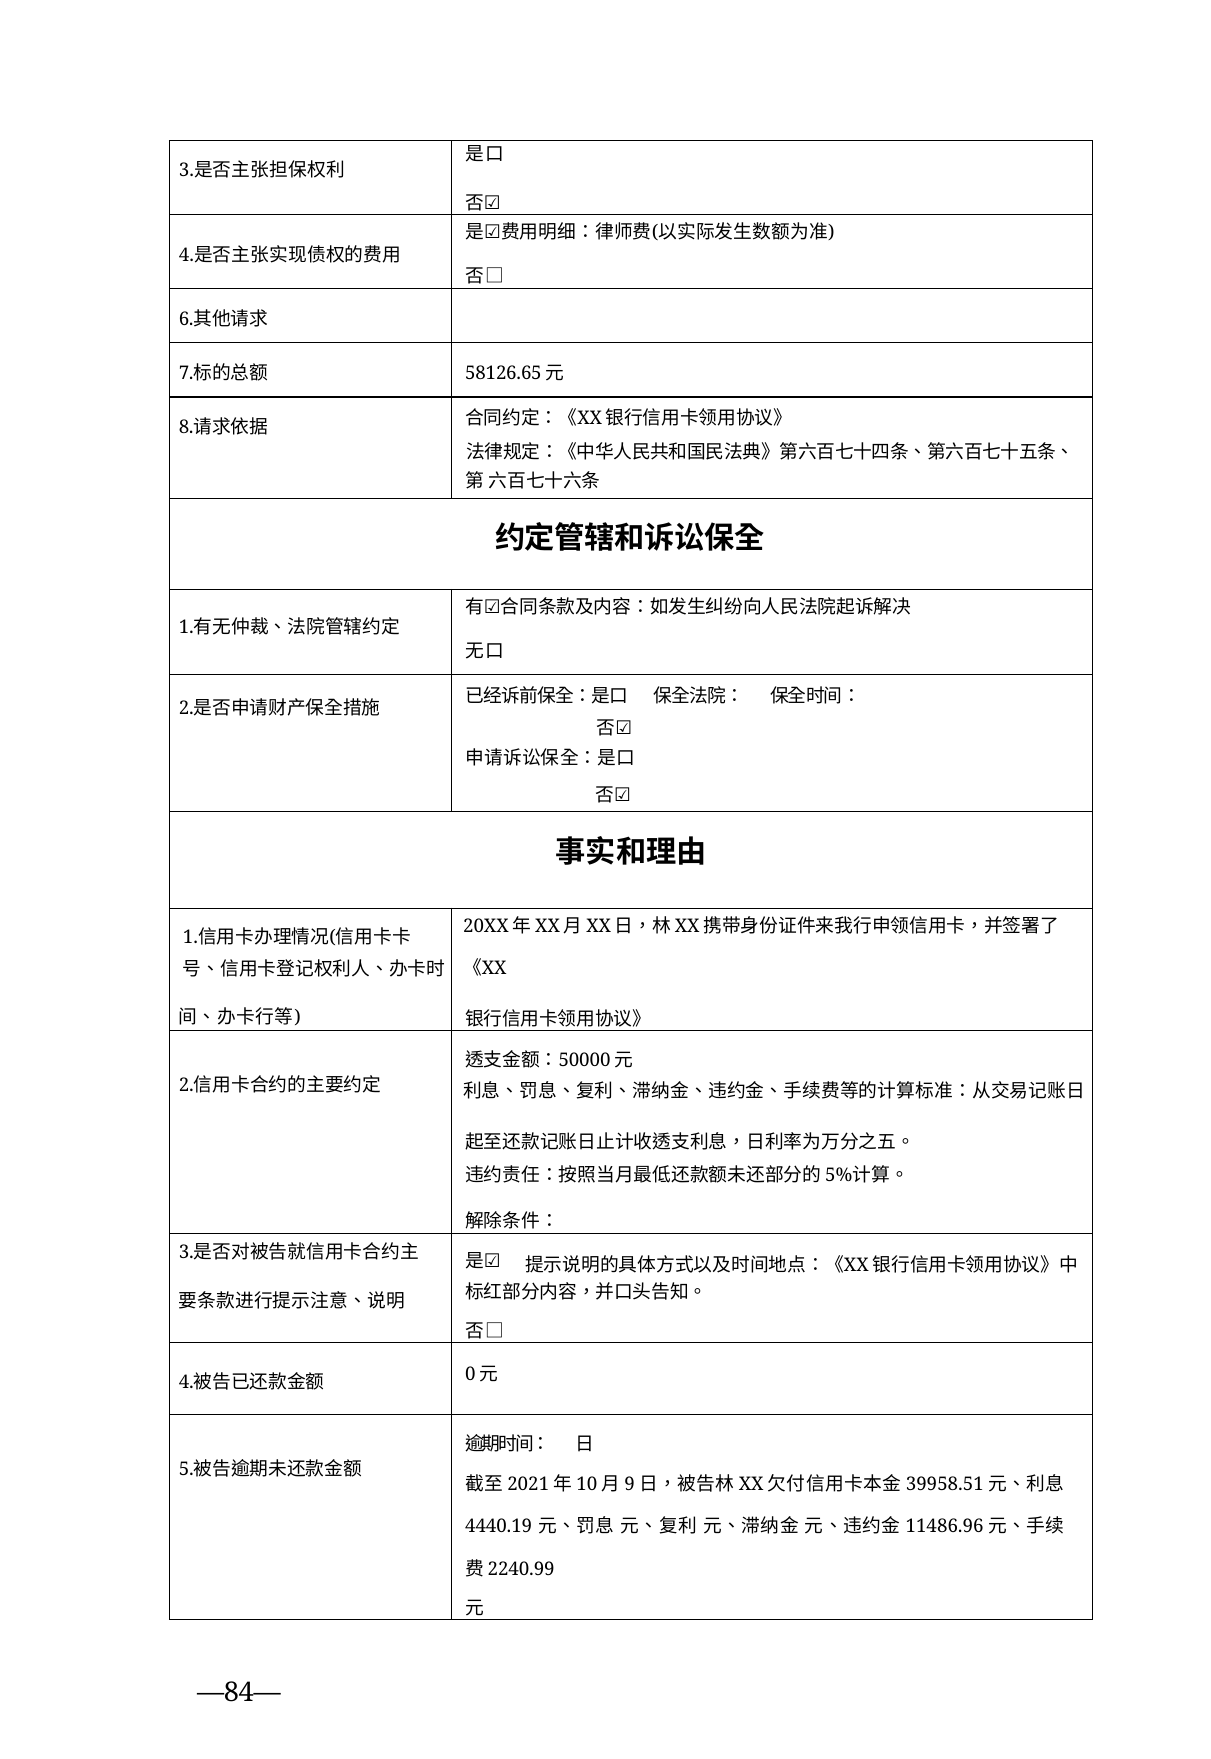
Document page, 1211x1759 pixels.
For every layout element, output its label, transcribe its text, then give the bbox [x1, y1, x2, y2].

table_cell 2.是否申请财产保全措施 [170, 675, 451, 811]
table_cell 合同约定：《XX银行信用卡领用协议》 法律规定：《中华人民共和国民法典》第六百七十四条、第六百七十五条、第 六百七十六条 [452, 398, 1092, 497]
table_cell 是☑费用明细：律师费(以实际发生数额为准) 否□ [452, 215, 1092, 288]
table_cell 4.是否主张实现债权的费用 [170, 215, 451, 288]
table_cell 事实和理由 [170, 812, 1092, 907]
table_cell 已经诉前保全：是口 保全法院： 保全时间： 否☑ 申请诉讼保全：是口 否☑ [452, 675, 1092, 811]
table_cell 逾期时间： 日 截至2021年10月9日，被告林XX欠付信用卡本金39958.51元、利息4440.19 元、罚息 元、复利 元、滞纳金 元、违约金11486.96元、手续费2240.99 元 [452, 1415, 1092, 1619]
table_cell 5.被告逾期未还款金额 [170, 1415, 451, 1619]
table_cell 1.信用卡办理情况(信用卡卡 号、信用卡登记权利人、办卡时 间、办卡行等) [170, 909, 451, 1030]
table_cell 3.是否对被告就信用卡合约主 要条款进行提示注意、说明 [170, 1234, 451, 1342]
table_cell 6.其他请求 [170, 289, 451, 342]
table_cell 约定管辖和诉讼保全 [170, 499, 1092, 589]
table_cell 8.请求依据 [170, 398, 451, 497]
table_cell 是☑ 提示说明的具体方式以及时间地点：《XX银行信用卡领用协议》中 标红部分内容，并口头告知。 否□ [452, 1234, 1092, 1342]
table_header 3.是否主张担保权利 [170, 141, 451, 214]
table_cell [452, 289, 1092, 342]
table_cell 7.标的总额 [170, 343, 451, 396]
table_cell 透支金额：50000元 利息、罚息、复利、滞纳金、违约金、手续费等的计算标准：从交易记账日 起至还款记账日止计收透支利息，日利率为万分之五。 违约责任：按照当月最低还款额未还部分的5%计算。 解除条件： [452, 1031, 1092, 1232]
table_cell 2.信用卡合约的主要约定 [170, 1031, 451, 1232]
table_cell 1.有无仲裁、法院管辖约定 [170, 590, 451, 674]
table_cell 4.被告已还款金额 [170, 1343, 451, 1413]
table_cell 58126.65元 [452, 343, 1092, 396]
text —84— [197, 1679, 1094, 1707]
table_cell 有☑合同条款及内容：如发生纠纷向人民法院起诉解决 无口 [452, 590, 1092, 674]
table_cell 20XX年XX月XX日，林XX携带身份证件来我行申领信用卡，并签署了《XX 银行信用卡领用协议》 [452, 909, 1092, 1030]
table_header 是口 否☑ [452, 141, 1092, 214]
table_cell 0元 [452, 1343, 1092, 1413]
